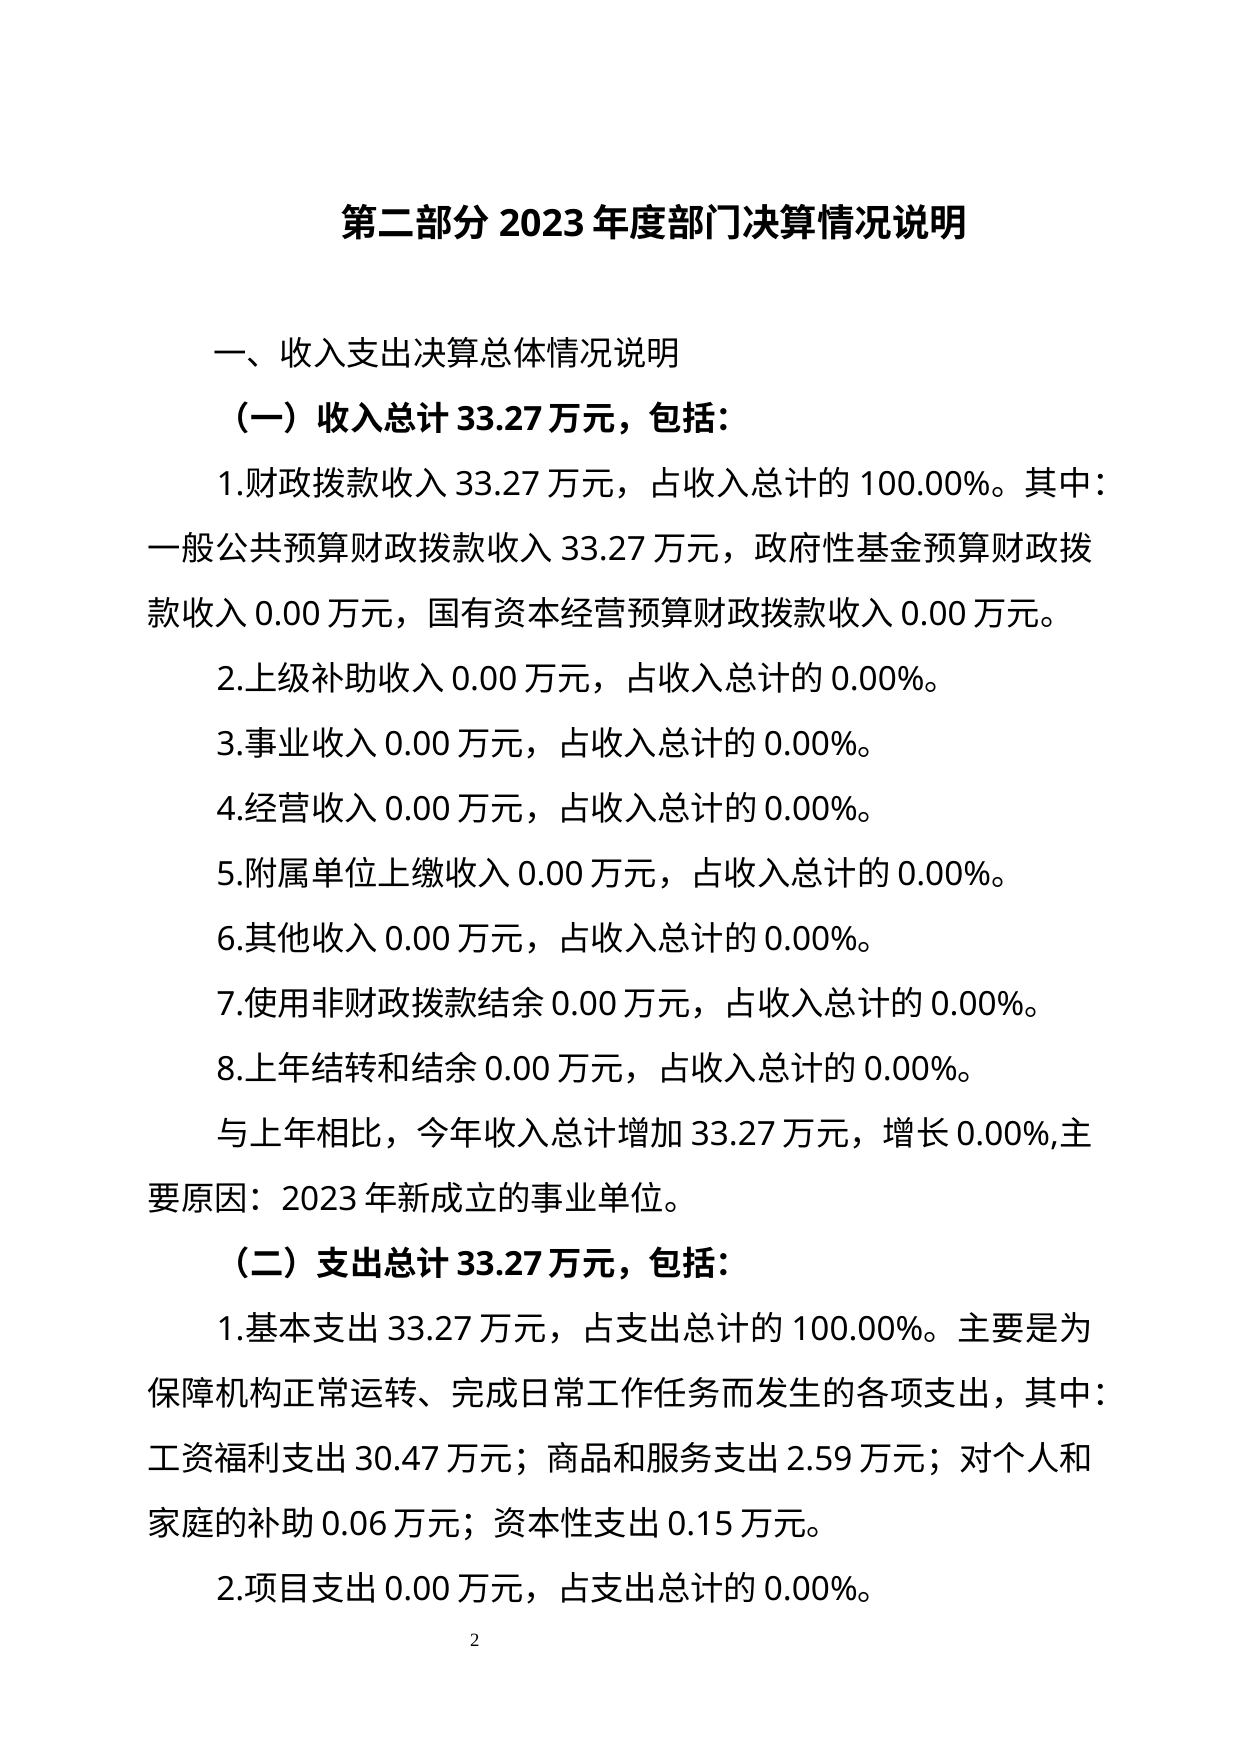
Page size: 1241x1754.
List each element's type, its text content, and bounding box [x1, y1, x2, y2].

text 与上年相比，今年收入总计增加33.27万元，增长0.00%,主要原因：2023年新成立的事业单位。 [148, 1098, 1093, 1228]
text （二）支出总计33.27万元，包括： [148, 1228, 1093, 1293]
text 2.项目支出0.00万元，占支出总计的0.00%。 [148, 1553, 1093, 1618]
text 一、收入支出决算总体情况说明 [148, 318, 1093, 383]
text 6.其他收入0.00万元，占收入总计的0.00%。 [148, 903, 1093, 968]
text 1.基本支出33.27万元，占支出总计的100.00%。主要是为保障机构正常运转、完成日常工作任务而发生的各项支出，其中：工资福利支出30.47万元；商品和服务支出2.59万元；对个人和家庭的补助0.06万元；资本性支出0.15万元。 [148, 1293, 1093, 1553]
text 4.经营收入0.00万元，占收入总计的0.00%。 [148, 773, 1093, 838]
text （一）收入总计33.27万元，包括： [148, 383, 1093, 448]
text 8.上年结转和结余0.00万元，占收入总计的0.00%。 [148, 1033, 1093, 1098]
text 1.财政拨款收入33.27万元，占收入总计的100.00%。其中：一般公共预算财政拨款收入33.27万元，政府性基金预算财政拨款收入0.00万元，国有资本经营预算财政拨款收入0.00万元。 [148, 448, 1093, 643]
text 2.上级补助收入0.00万元，占收入总计的0.00%。 [148, 643, 1093, 708]
text 第二部分 2023年度部门决算情况说明 [148, 188, 1093, 253]
text 7.使用非财政拨款结余0.00万元，占收入总计的0.00%。 [148, 968, 1093, 1033]
text 5.附属单位上缴收入0.00万元，占收入总计的0.00%。 [148, 838, 1093, 903]
text 3.事业收入0.00万元，占收入总计的0.00%。 [148, 708, 1093, 773]
